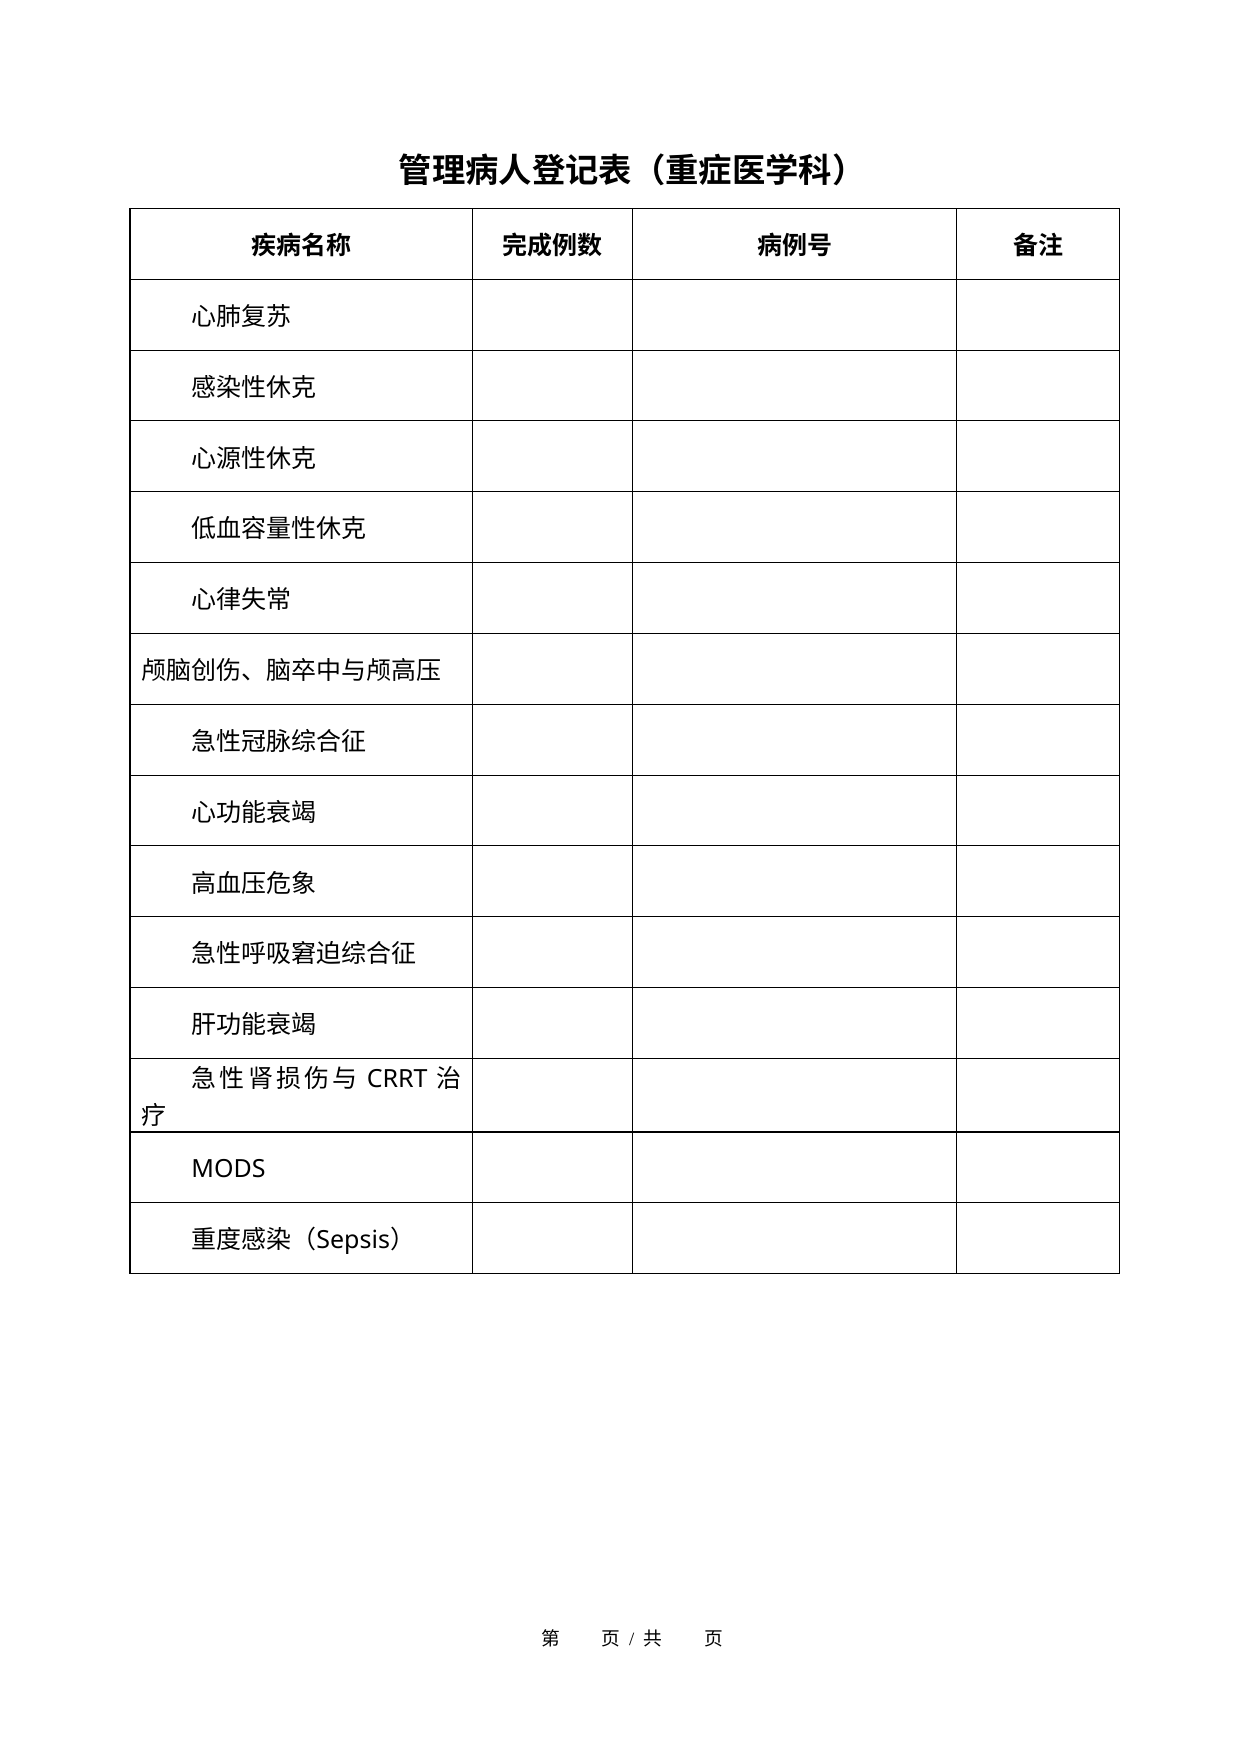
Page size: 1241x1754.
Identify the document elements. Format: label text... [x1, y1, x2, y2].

table_cell [957, 280, 1119, 349]
table_cell [473, 988, 632, 1058]
table_header 完成例数 [473, 209, 632, 279]
text 管理病人登记表（重症医学科） [130, 143, 1134, 192]
table_cell [957, 776, 1119, 845]
table_cell [957, 917, 1119, 987]
table_cell [633, 563, 956, 633]
table_cell [633, 421, 956, 491]
table_cell [473, 1059, 632, 1131]
table_cell [633, 705, 956, 774]
table_cell MODS [131, 1133, 472, 1202]
table_cell [957, 846, 1119, 916]
table_cell 心源性休克 [131, 421, 472, 491]
table_cell 高血压危象 [131, 846, 472, 916]
table_cell 心肺复苏 [131, 280, 472, 349]
table_cell [633, 492, 956, 562]
table_cell 急性冠脉综合征 [131, 705, 472, 774]
table_cell [633, 1059, 956, 1131]
table_cell [473, 563, 632, 633]
table_cell [957, 988, 1119, 1058]
table_cell [473, 280, 632, 349]
table_cell [957, 1133, 1119, 1202]
table_cell [473, 846, 632, 916]
table_header 病例号 [633, 209, 956, 279]
table_cell 重度感染（Sepsis） [131, 1203, 472, 1273]
table_cell 急性呼吸窘迫综合征 [131, 917, 472, 987]
table_cell [957, 492, 1119, 562]
table_cell [473, 421, 632, 491]
table_cell [957, 351, 1119, 420]
table_cell [633, 846, 956, 916]
table_header 疾病名称 [131, 209, 472, 279]
table_header 备注 [957, 209, 1119, 279]
table_cell [633, 351, 956, 420]
table_cell [473, 917, 632, 987]
table_cell [473, 776, 632, 845]
table_cell [473, 634, 632, 704]
table_cell 急性肾损伤与CRRT治疗 [131, 1059, 472, 1131]
table_cell [957, 1059, 1119, 1131]
table_cell 感染性休克 [131, 351, 472, 420]
table_cell [957, 1203, 1119, 1273]
table_cell [957, 563, 1119, 633]
table_cell [473, 1203, 632, 1273]
table_cell [633, 280, 956, 349]
table_cell [633, 1133, 956, 1202]
table_cell [957, 705, 1119, 774]
table_cell [633, 1203, 956, 1273]
table_cell 颅脑创伤、脑卒中与颅高压 [131, 634, 472, 704]
table_cell [473, 492, 632, 562]
table_cell 心律失常 [131, 563, 472, 633]
table_cell [633, 988, 956, 1058]
table_cell 低血容量性休克 [131, 492, 472, 562]
table_cell [473, 705, 632, 774]
table_cell 心功能衰竭 [131, 776, 472, 845]
table_cell 肝功能衰竭 [131, 988, 472, 1058]
table_cell [633, 917, 956, 987]
table_cell [473, 351, 632, 420]
table_cell [957, 634, 1119, 704]
table_cell [633, 776, 956, 845]
table_cell [633, 634, 956, 704]
table_cell [473, 1133, 632, 1202]
table_cell [957, 421, 1119, 491]
